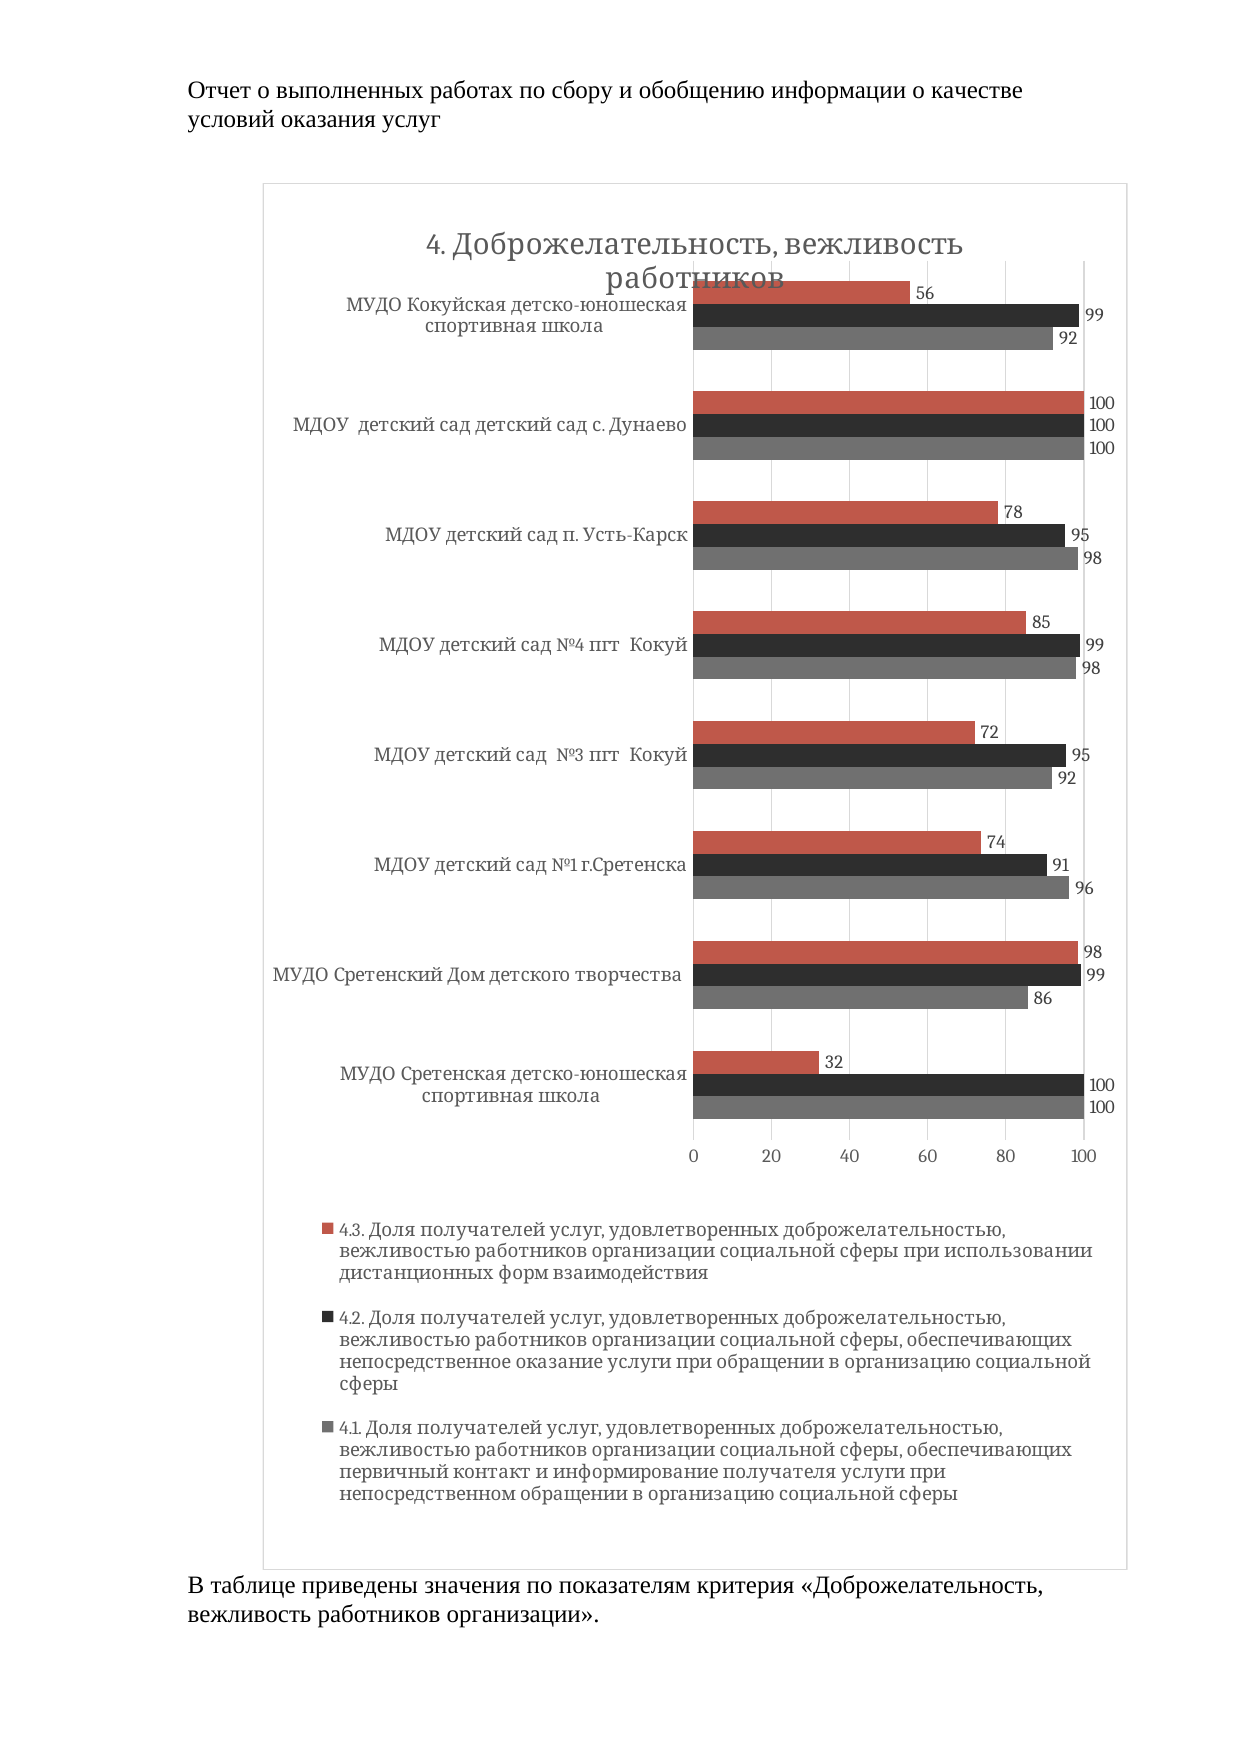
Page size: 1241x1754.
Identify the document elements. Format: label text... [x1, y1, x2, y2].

text В таблице приведены значения по показателям критерия «Доброжелательность, вежливость работников организации». [187, 1570, 1053, 1628]
